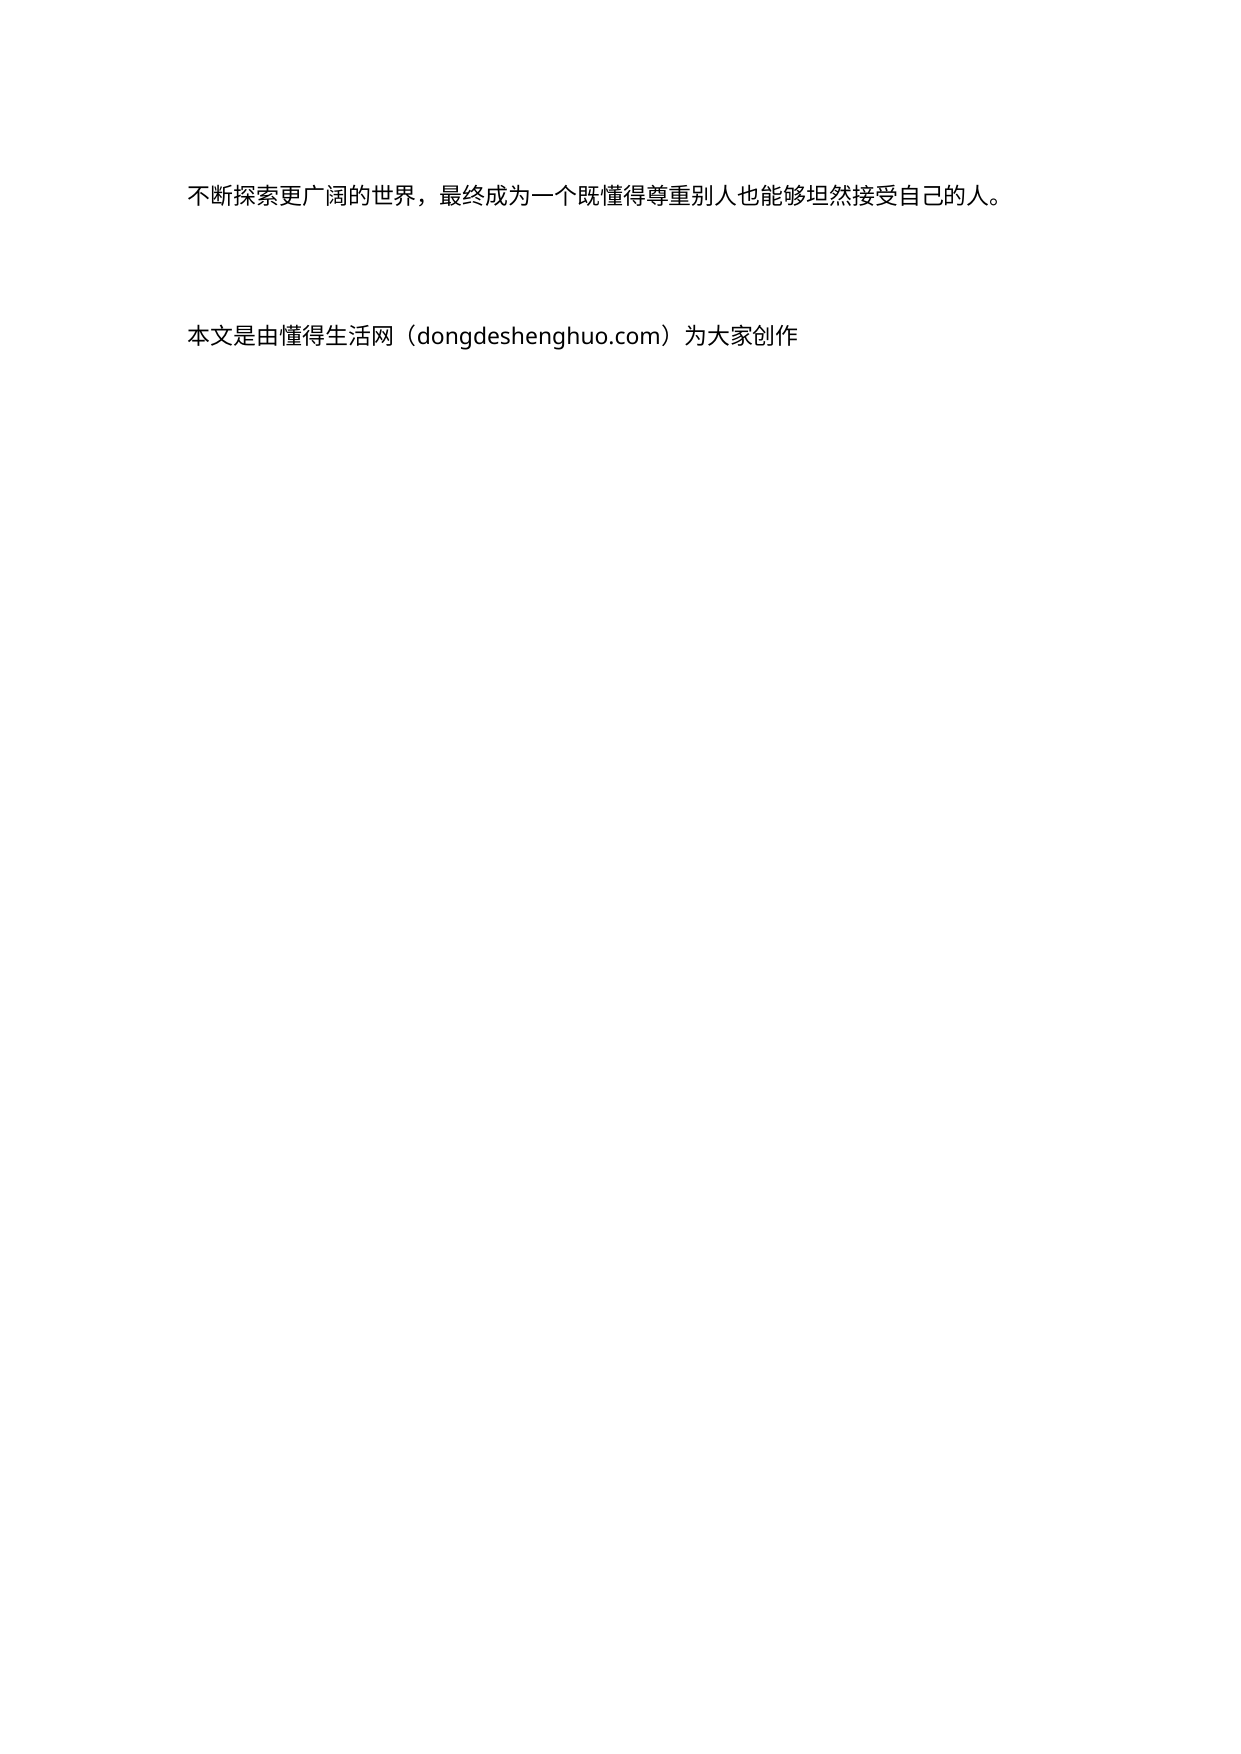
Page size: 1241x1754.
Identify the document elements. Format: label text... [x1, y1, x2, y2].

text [187, 162, 1053, 227]
text 本文是由懂得生活网（dongdeshenghuo.com）为大家创作 [187, 302, 1053, 367]
